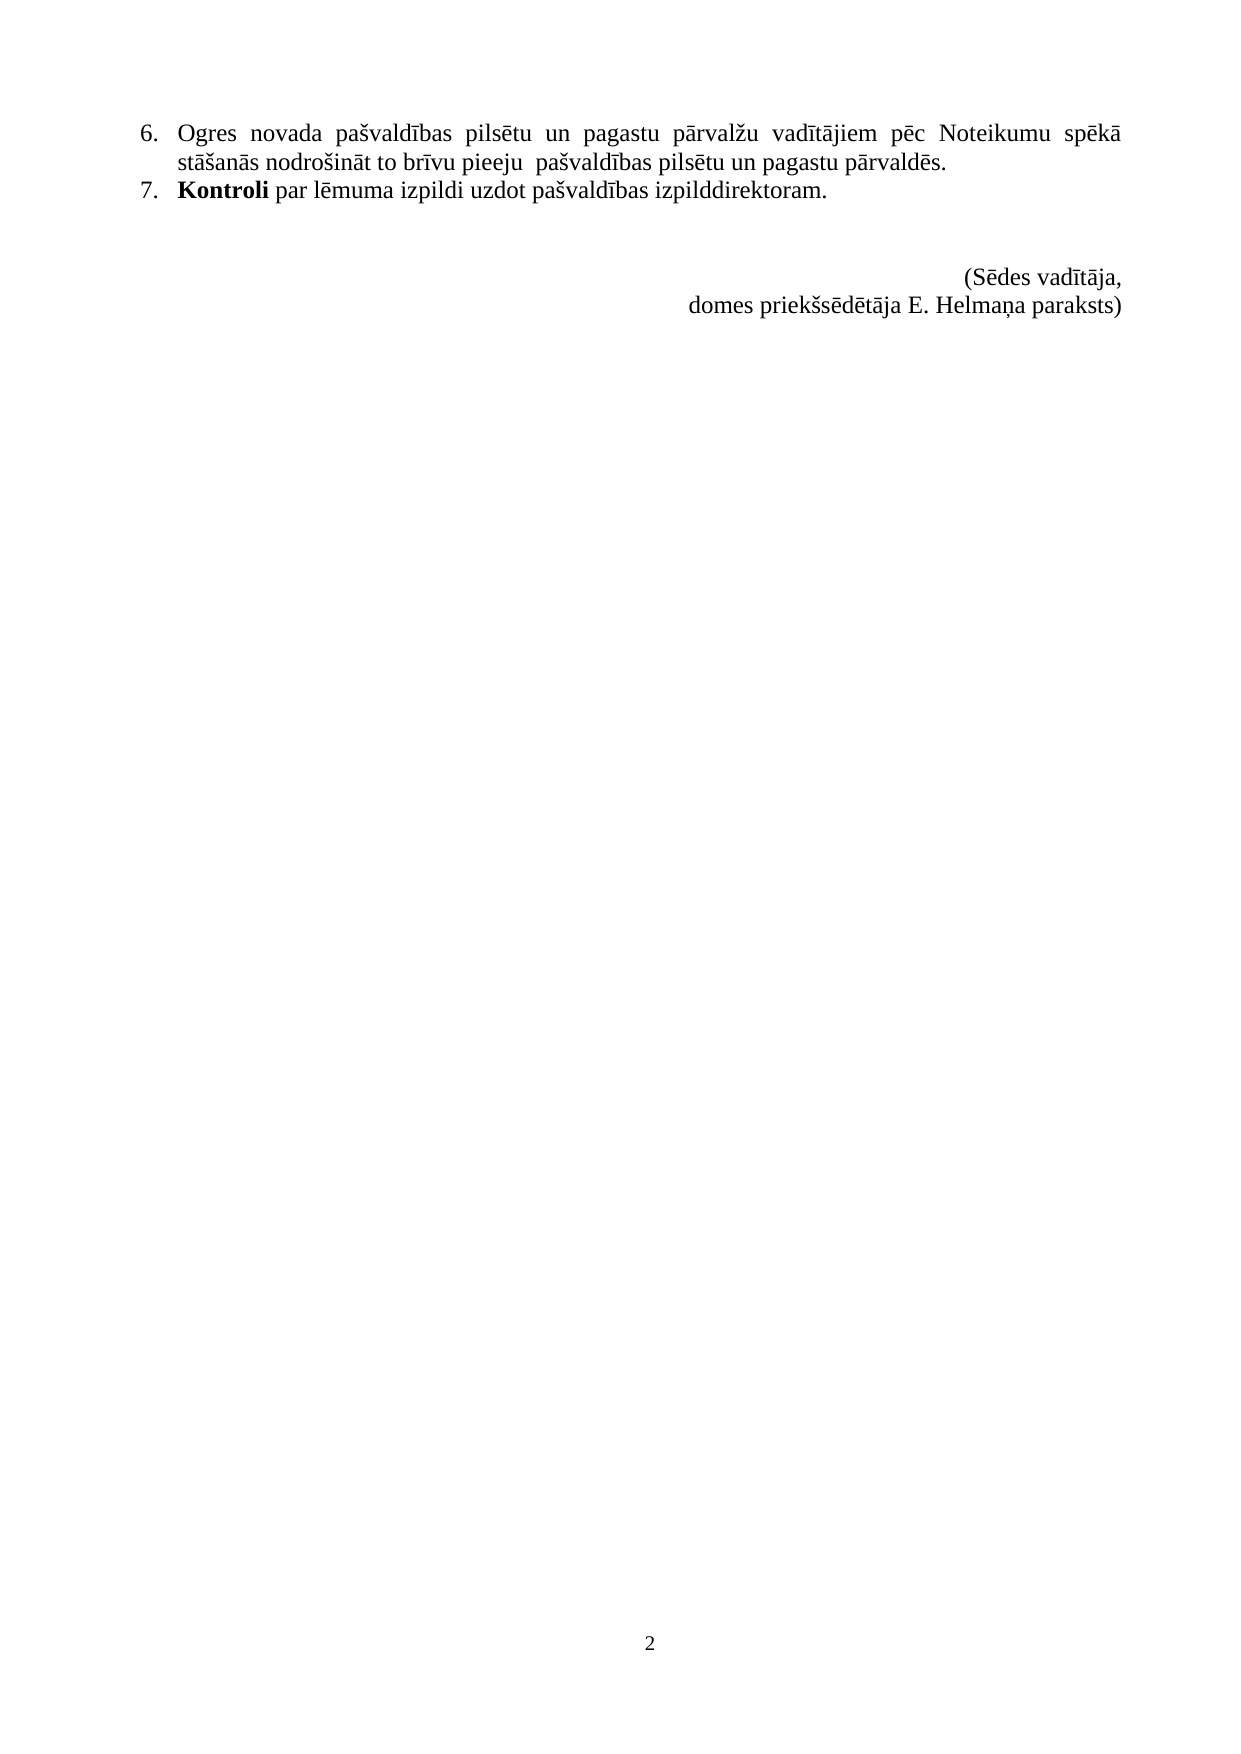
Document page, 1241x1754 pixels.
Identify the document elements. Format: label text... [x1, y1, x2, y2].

list Ogres novada pašvaldības pilsētu un pagastu pārvalžu vadītājiem pēc Noteikumu spēkā stāšanās nodrošināt to brīvu pieeju pašvaldības pilsētu un pagastu pārvaldēs. [140, 118, 1122, 176]
list Kontroli par lēmuma izpildi uzdot pašvaldības izpilddirektoram. [140, 176, 1122, 204]
text (Sēdes vadītāja, [177, 262, 1122, 291]
text domes priekšsēdētāja E. Helmaņa paraksts) [177, 291, 1122, 319]
